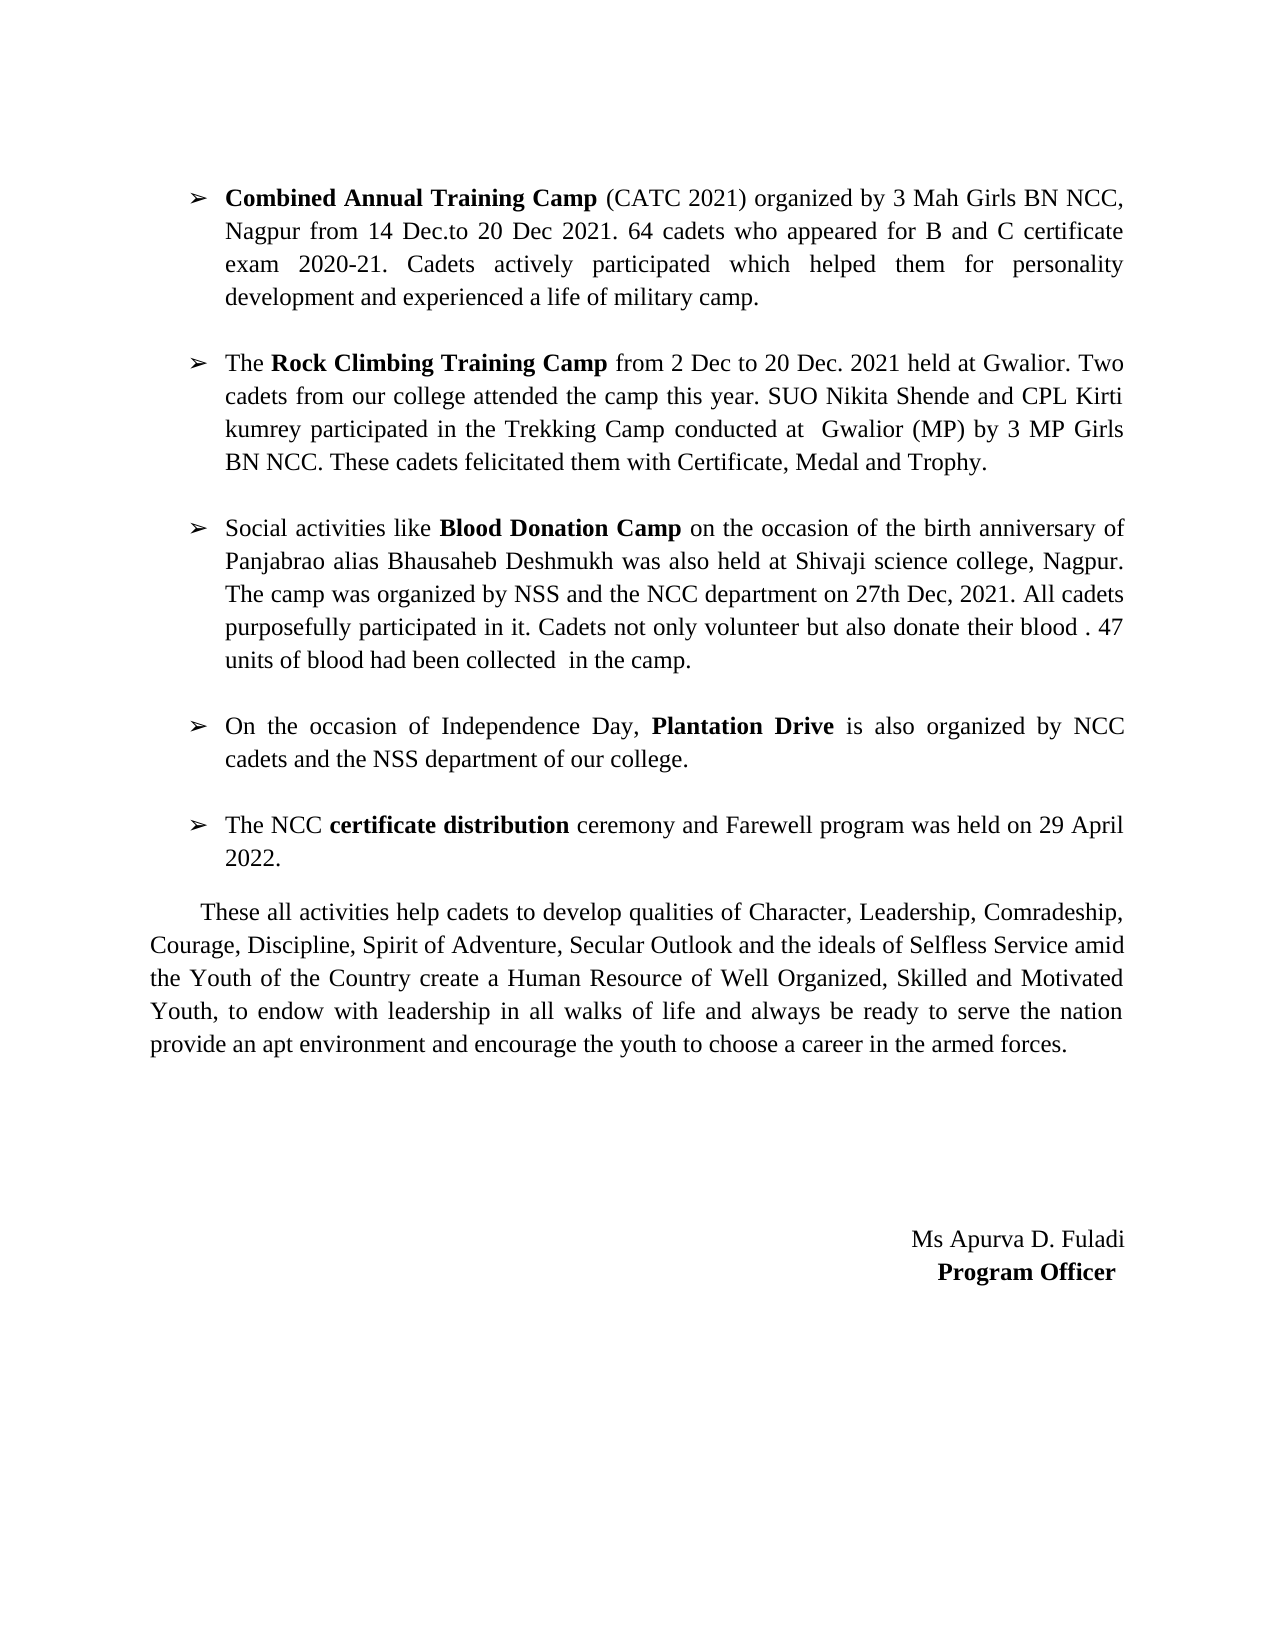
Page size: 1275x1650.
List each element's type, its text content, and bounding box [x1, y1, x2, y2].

list The Rock Climbing Training Camp from 2 Dec to 20 Dec. 2021 held at Gwalior. Two cadets from our college attended the camp this year. SUO Nikita Shende and CPL Kirti kumrey participated in the Trekking Camp conducted at Gwalior (MP) by 3 MP Girls BN NCC. These cadets felicitated them with Certificate, Medal and Trophy. [187, 348, 1125, 476]
list Combined Annual Training Camp (CATC 2021) organized by 3 Mah Girls BN NCC, Nagpur from 14 Dec.to 20 Dec 2021. 64 cadets who appeared for B and C certificate exam 2020-21. Cadets actively participated which helped them for personality development and experienced a life of military camp. [187, 183, 1125, 311]
list Social activities like Blood Donation Camp on the occasion of the birth anniversary of Panjabrao alias Bhausaheb Deshmukh was also held at Shivaji science college, Nagpur. The camp was organized by NSS and the NCC department on 27th Dec, 2021. All cadets purposefully participated in it. Cadets not only volunteer but also donate their blood . 47 units of blood had been collected in the camp. [187, 513, 1125, 674]
text Ms Apurva D. Fuladi [150, 1224, 1125, 1253]
text Program Officer [150, 1257, 1125, 1286]
text These all activities help cadets to develop qualities of Character, Leadership, Comradeship, Courage, Discipline, Spirit of Adventure, Secular Outlook and the ideals of Selfless Service amid the Youth of the Country create a Human Resource of Well Organized, Skilled and Motivated Youth, to endow with leadership in all walks of life and always be ready to serve the nation provide an apt environment and encourage the youth to choose a career in the armed forces. [150, 897, 1125, 1058]
list The NCC certificate distribution ceremony and Farewell program was held on 29 April 2022. [187, 810, 1125, 872]
list On the occasion of Independence Day, Plantation Drive is also organized by NCC cadets and the NSS department of our college. [187, 711, 1125, 773]
